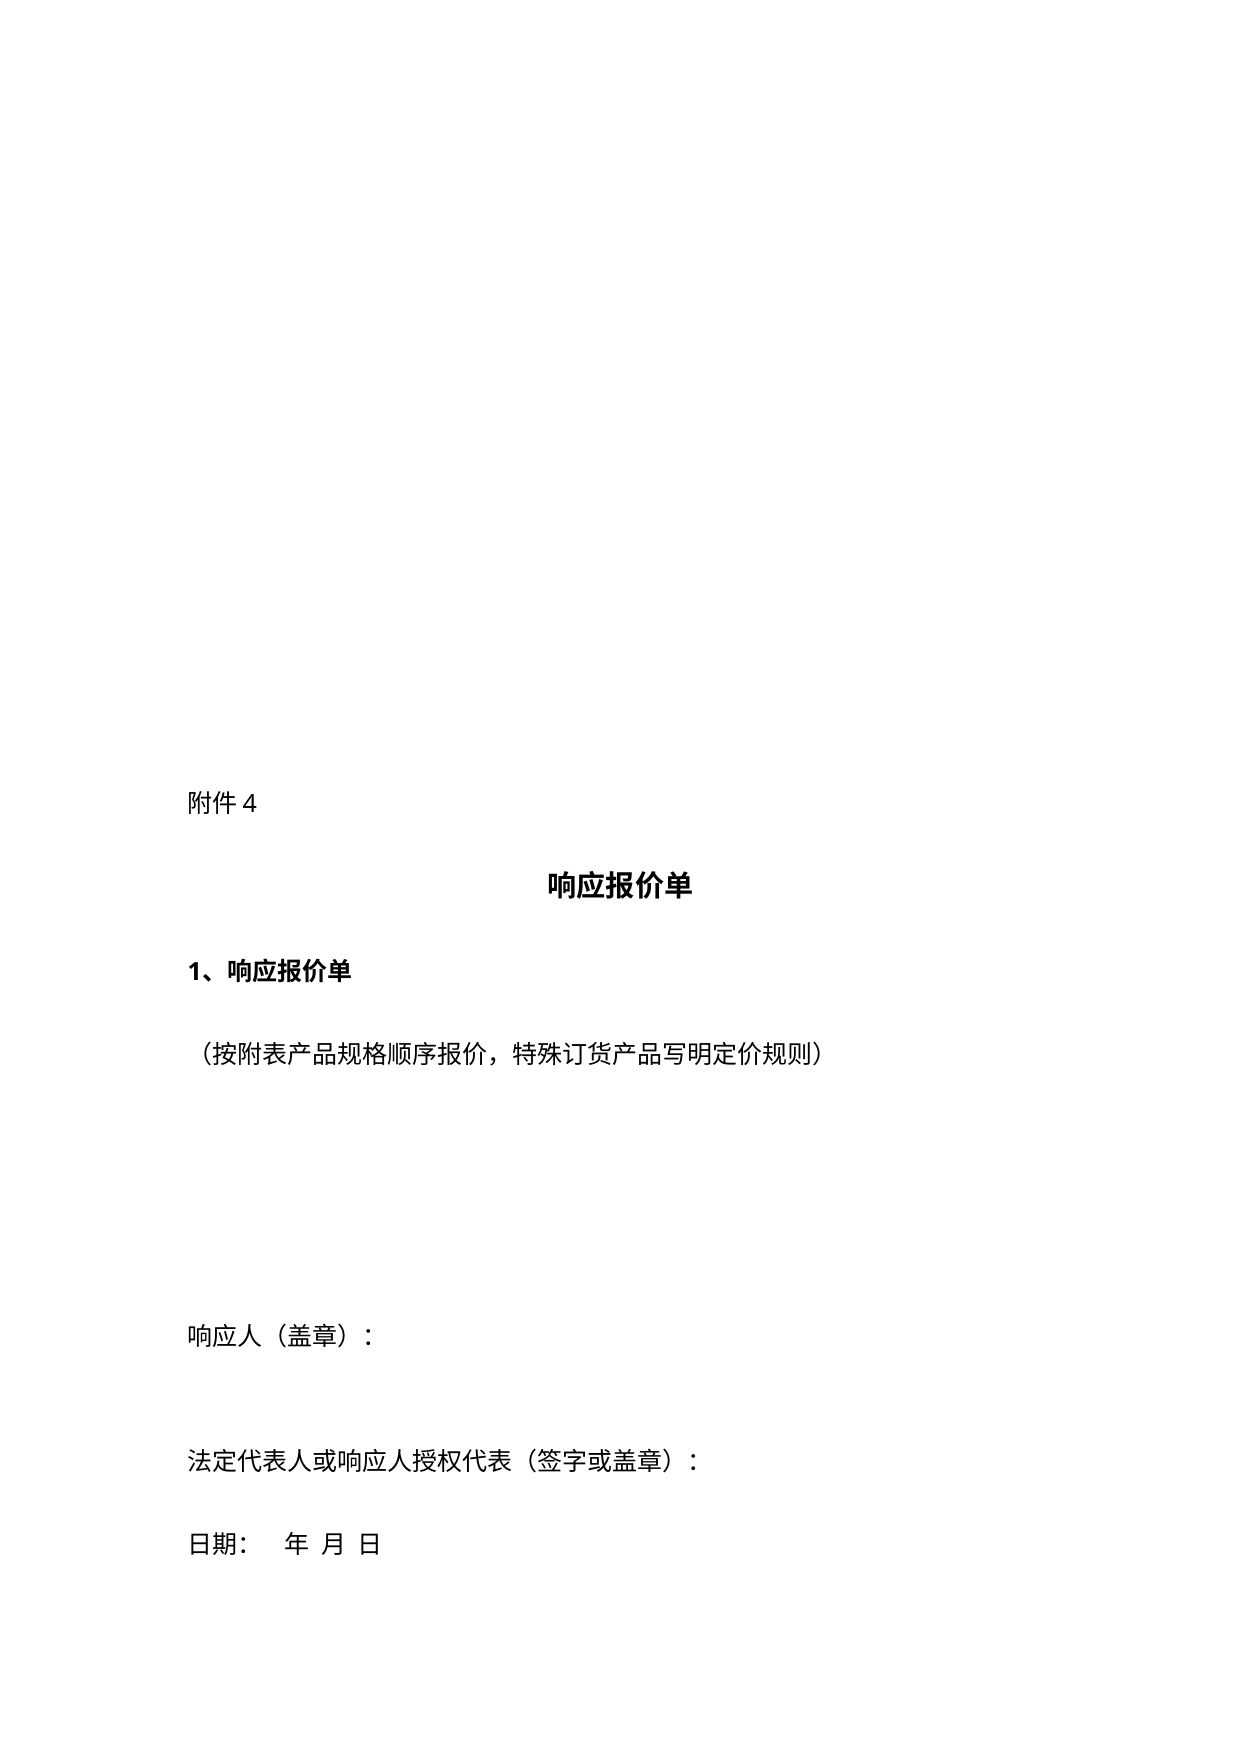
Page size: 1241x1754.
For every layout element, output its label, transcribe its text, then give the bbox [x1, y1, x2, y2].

text （按附表产品规格顺序报价，特殊订货产品写明定价规则） [187, 1020, 1053, 1085]
text 响应报价单 [187, 863, 1053, 904]
list 响应报价单 [187, 937, 1053, 1002]
text 响应人（盖章）： [187, 1312, 1053, 1353]
text 法定代表人或响应人授权代表（签字或盖章）： [187, 1437, 1053, 1478]
text 附件4 [187, 779, 1053, 821]
text 日期： 年 月 日 [187, 1520, 1053, 1562]
